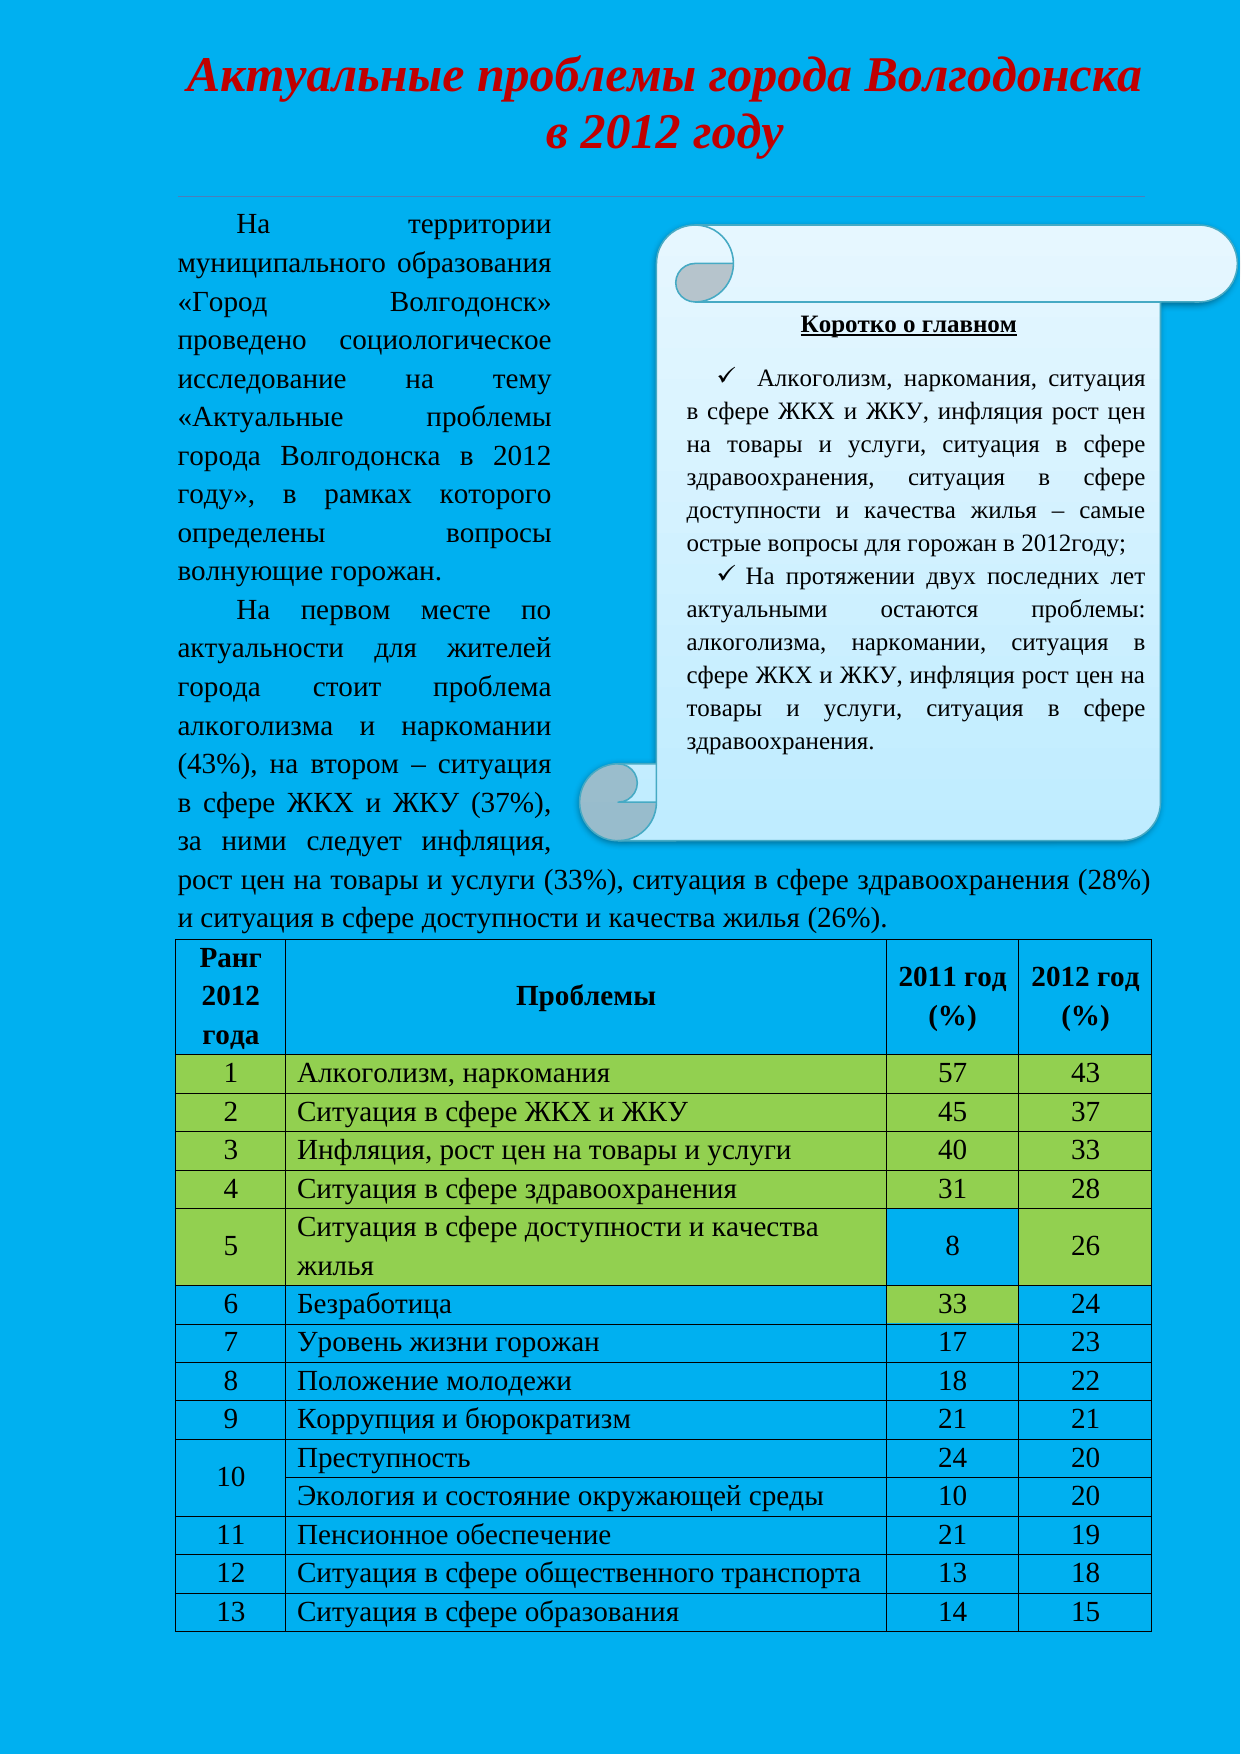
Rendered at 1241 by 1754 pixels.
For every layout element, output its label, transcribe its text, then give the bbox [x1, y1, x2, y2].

table_cell 23 [1019, 1325, 1151, 1362]
table_cell 24 [887, 1440, 1018, 1477]
table_cell 20 [1019, 1478, 1151, 1516]
table_cell 18 [1019, 1555, 1151, 1593]
table_cell 8 [176, 1363, 285, 1400]
table_cell 5 [176, 1209, 285, 1285]
table_cell 7 [176, 1325, 285, 1362]
table_cell Коррупция и бюрократизм [286, 1401, 886, 1439]
table_cell 14 [887, 1594, 1018, 1631]
table_header Проблемы [286, 940, 886, 1054]
table_cell Ситуация в сфере общественного транспорта [286, 1555, 886, 1593]
table_cell 2 [176, 1094, 285, 1131]
table_cell 12 [176, 1555, 285, 1593]
table_cell 13 [176, 1594, 285, 1631]
table_cell Ситуация в сфере здравоохранения [286, 1171, 886, 1208]
table_cell 21 [887, 1517, 1018, 1554]
table_cell 57 [887, 1055, 1018, 1093]
table_cell 33 [887, 1286, 1018, 1323]
table_cell Уровень жизни горожан [286, 1325, 886, 1362]
table_cell Ситуация в сфере доступности и качества жилья [286, 1209, 886, 1285]
table_cell 11 [176, 1517, 285, 1554]
table_cell 26 [1019, 1209, 1151, 1285]
table_cell 40 [887, 1132, 1018, 1170]
table_cell Положение молодежи [286, 1363, 886, 1400]
table_cell Преступность [286, 1440, 886, 1477]
subtitle Актуальные проблемы города Волгодонска в 2012 году [177, 44, 1152, 159]
table_cell 45 [887, 1094, 1018, 1131]
table_cell 6 [176, 1286, 285, 1323]
table_cell 28 [1019, 1171, 1151, 1208]
table_cell 21 [1019, 1401, 1151, 1439]
table_cell 22 [1019, 1363, 1151, 1400]
table_cell 20 [1019, 1440, 1151, 1477]
table_cell 3 [176, 1132, 285, 1170]
table_cell 4 [176, 1171, 285, 1208]
table_cell 17 [887, 1325, 1018, 1362]
table_cell 33 [1019, 1132, 1151, 1170]
table_cell 21 [887, 1401, 1018, 1439]
table_cell Экология и состояние окружающей среды [286, 1478, 886, 1516]
table_cell 9 [176, 1401, 285, 1439]
table_cell 31 [887, 1171, 1018, 1208]
table_cell Инфляция, рост цен на товары и услуги [286, 1132, 886, 1170]
table_cell 13 [887, 1555, 1018, 1593]
table_header Ранг 2012 года [176, 940, 285, 1054]
table_header 2011 год (%) [887, 940, 1018, 1054]
table_cell 10 [887, 1478, 1018, 1516]
table_cell 24 [1019, 1286, 1151, 1323]
table_cell Безработица [286, 1286, 886, 1323]
table_cell 18 [887, 1363, 1018, 1400]
table_cell 43 [1019, 1055, 1151, 1093]
table_cell Ситуация в сфере образования [286, 1594, 886, 1631]
list На территории муниципального образования «Город Волгодонск» проведено социологическое исследование на тему «Актуальные проблемы города Волгодонска в 2012 году», в рамках которого определены вопросы волнующие горожан. [177, 207, 1152, 587]
table_cell Алкоголизм, наркомания [286, 1055, 886, 1093]
table_cell 37 [1019, 1094, 1151, 1131]
table_cell 19 [1019, 1517, 1151, 1554]
table_cell Ситуация в сфере ЖКХ и ЖКУ [286, 1094, 886, 1131]
text На первом месте по актуальности для жителей города стоит проблема алкоголизма и наркомании (43%), на втором – ситуация в сфере ЖКХ и ЖКУ (37%), за ними следует инфляция, рост цен на товары и услуги (33%), ситуация в сфере здравоохранения (28%) и ситуация в сфере доступности и качества жилья (26%). [177, 592, 1152, 934]
table_cell 10 [176, 1440, 285, 1516]
table_header 2012 год (%) [1019, 940, 1151, 1054]
table_cell 8 [887, 1209, 1018, 1285]
table_cell Пенсионное обеспечение [286, 1517, 886, 1554]
table_cell 15 [1019, 1594, 1151, 1631]
table_cell 1 [176, 1055, 285, 1093]
